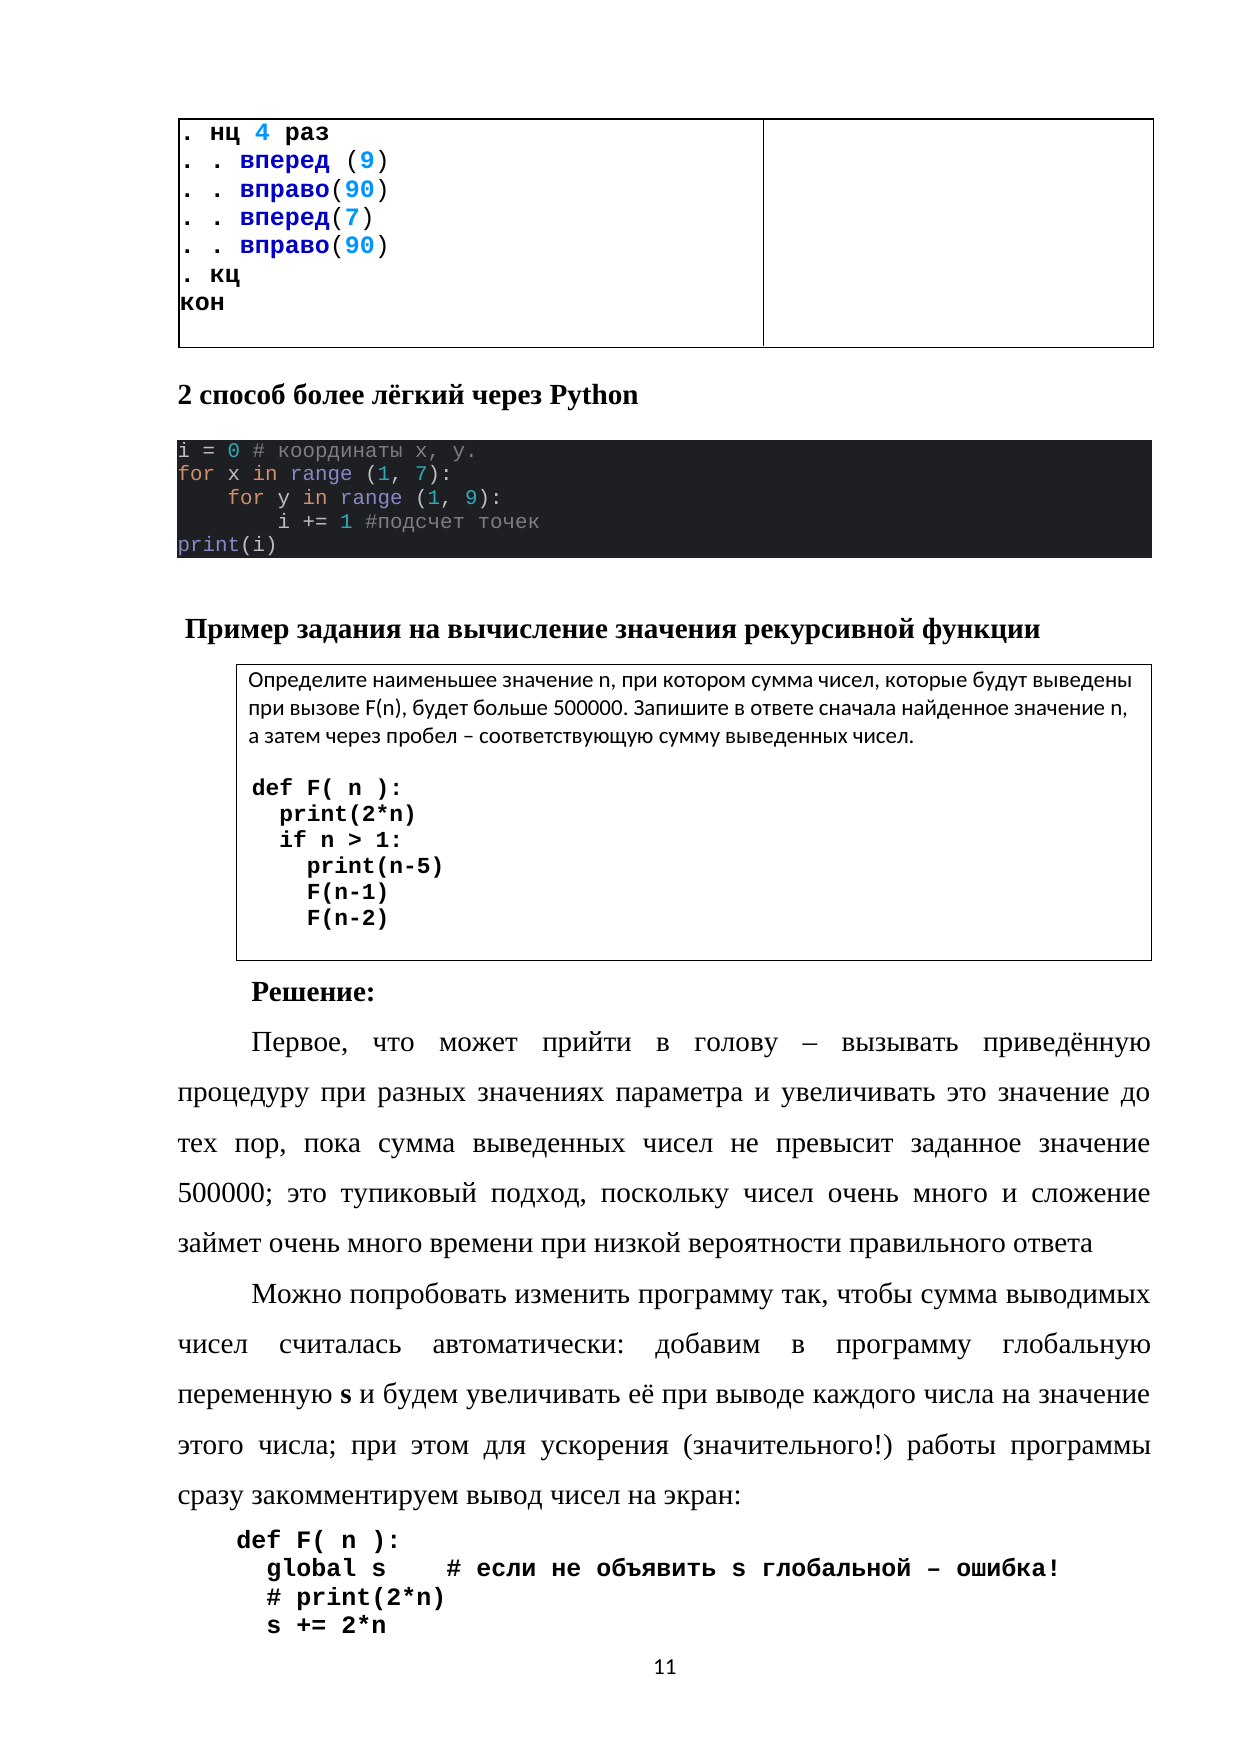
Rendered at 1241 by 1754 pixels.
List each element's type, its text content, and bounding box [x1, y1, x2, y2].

text Пример задания на вычисление значения рекурсивной функции [177, 611, 1152, 644]
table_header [180, 120, 763, 346]
text Можно попробовать изменить программу так, чтобы сумма выводимых чисел считалась автоматически: добавим в программу глобальную переменную s и будем увеличивать её при выводе каждого числа на значение этого числа; при этом для ускорения (значительного!) работы программы сразу закомментируем вывод чисел на экран: [177, 1276, 1152, 1511]
text s += 2*n [177, 1612, 1152, 1641]
text # print(2*n) [177, 1584, 1152, 1612]
text global s # если не объявить s глобальной – ошибка! [177, 1556, 1152, 1584]
text def F( n ): [177, 1527, 1152, 1556]
text i = 0 # координаты x, y. for x in range (1, 7): for y in range (1, 9): i += 1 #подсчет точек print(i) [177, 440, 1152, 558]
text Первое, что может прийти в голову – вызывать приведённую процедуру при разных значениях параметра и увеличивать это значение до тех пор, пока сумма выведенных чисел не превысит заданное значение 500000; это тупиковый подход, поскольку чисел очень много и сложение займет очень много времени при низкой вероятности правильного ответа [177, 1024, 1152, 1259]
table_header [764, 120, 1153, 346]
text Решение: [177, 974, 1152, 1007]
table_header Определите наименьшее значение n, при котором сумма чисел, которые будут выведены при вызове F(n), будет больше 500000. Запишите в ответе сначала найденное значение n, а затем через пробел – соответствующую сумму выведенных чисел. def F( n ): print(2*n) if n > 1: print(n-5) F(n-1) F(n-2) [237, 665, 1151, 960]
text 2 способ более лёгкий через Python [177, 377, 1152, 411]
